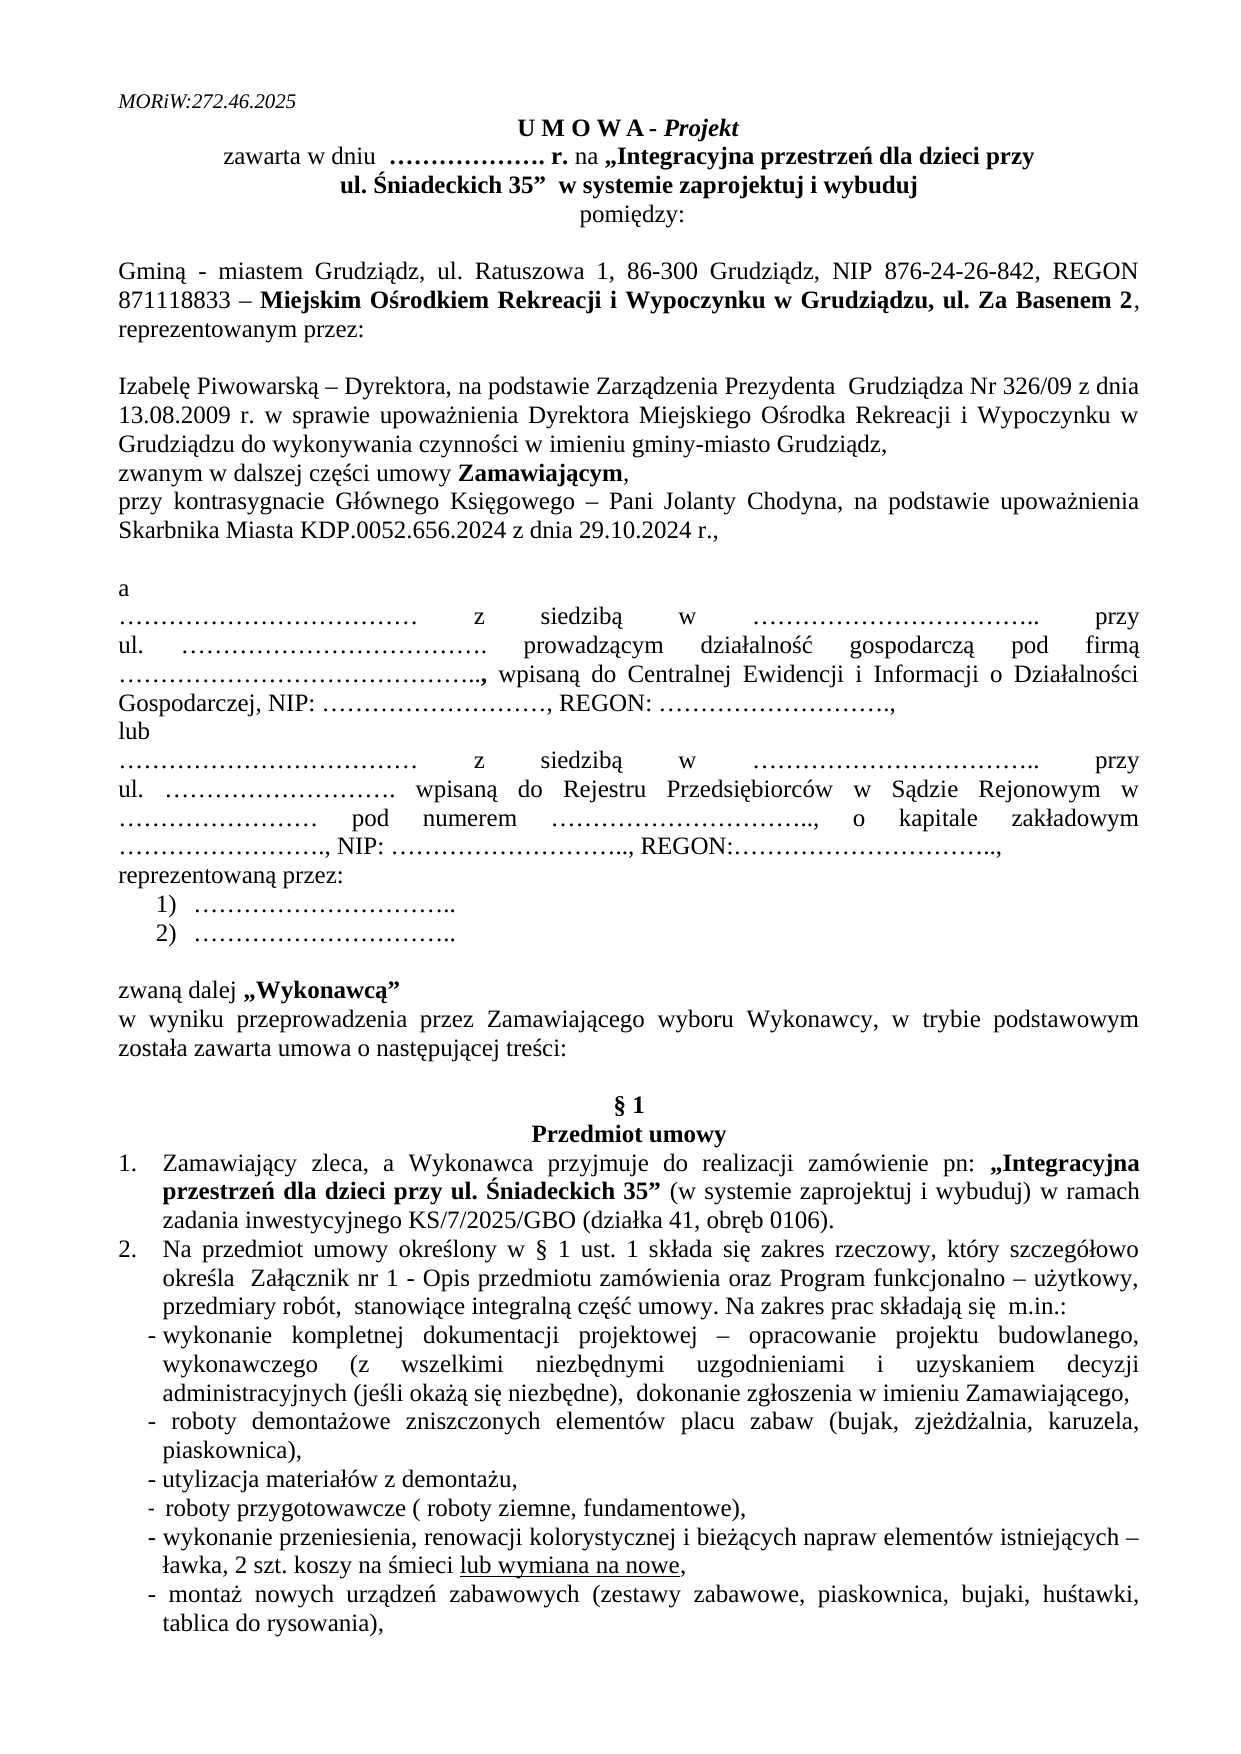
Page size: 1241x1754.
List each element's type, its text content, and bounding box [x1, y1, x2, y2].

text zwaną dalej „Wykonawcą” [118, 975, 1140, 1004]
text lub [118, 716, 1140, 745]
text - montaż nowych urządzeń zabawowych (zestawy zabawowe, piaskownica, bujaki, huśtawki, tablica do rysowania), [148, 1579, 1140, 1637]
text zawarta w dniu ………………. r. na „Integracyjna przestrzeń dla dzieci przy ul. Śniadeckich 35” w systemie zaprojektuj i wybuduj [118, 141, 1140, 199]
text ……………………………… z siedzibą w …………………………….. przy ul. ………………………………. prowadzącym działalność gospodarczą pod firmą …………………………………….., wpisaną do Centralnej Ewidencji i Informacji o Działalności Gospodarczej, NIP: ………………………, REGON: ………………………., [118, 601, 1140, 716]
text - roboty demontażowe zniszczonych elementów placu zabaw (bujak, zjeżdżalnia, karuzela, piaskownica), [148, 1406, 1140, 1464]
text a [118, 573, 1140, 601]
text Izabelę Piwowarską – Dyrektora, na podstawie Zarządzenia Prezydenta Grudziądza Nr 326/09 z dnia 13.08.2009 r. w sprawie upoważnienia Dyrektora Miejskiego Ośrodka Rekreacji i Wypoczynku w Grudziądzu do wykonywania czynności w imieniu gminy-miasto Grudziądz, [118, 371, 1140, 458]
text - utylizacja materiałów z demontażu, [148, 1464, 1140, 1493]
subtitle U M O W A - Projekt [118, 113, 1140, 141]
text § 1 [118, 1090, 1140, 1119]
text Przedmiot umowy [118, 1119, 1140, 1148]
text pomiędzy: [118, 199, 1140, 228]
text Gminą - miastem Grudziądz, ul. Ratuszowa 1, 86-300 Grudziądz, NIP 876-24-26-842, REGON 871118833 – Miejskim Ośrodkiem Rekreacji i Wypoczynku w Grudziądzu, ul. Za Basenem 2, reprezentowanym przez: [118, 256, 1140, 343]
text - wykonanie kompletnej dokumentacji projektowej – opracowanie projektu budowlanego, wykonawczego (z wszelkimi niezbędnymi uzgodnieniami i uzyskaniem decyzji administracyjnych (jeśli okażą się niezbędne), dokonanie zgłoszenia w imieniu Zamawiającego, [148, 1320, 1140, 1406]
list ………………………….. [156, 889, 1140, 918]
text zwanym w dalszej części umowy Zamawiającym, [118, 458, 1140, 486]
list ………………………….. [156, 918, 1140, 946]
text - roboty przygotowawcze ( roboty ziemne, fundamentowe), [148, 1493, 1140, 1522]
text - wykonanie przeniesienia, renowacji kolorystycznej i bieżących napraw elementów istniejących – ławka, 2 szt. koszy na śmieci lub wymiana na nowe, [148, 1522, 1140, 1579]
text ……………………………… z siedzibą w …………………………….. przy ul. ………………………. wpisaną do Rejestru Przedsiębiorców w Sądzie Rejonowym w …………………… pod numerem ………………………….., o kapitale zakładowym ……………………., NIP: ……………………….., REGON:………………………….., [118, 745, 1140, 860]
subtitle Zamawiający zleca, a Wykonawca przyjmuje do realizacji zamówienie pn: „Integracyjna przestrzeń dla dzieci przy ul. Śniadeckich 35” (w systemie zaprojektuj i wybuduj) w ramach zadania inwestycyjnego KS/7/2025/GBO (działka 41, obręb 0106). [118, 1148, 1140, 1234]
text przy kontrasygnacie Głównego Księgowego – Pani Jolanty Chodyna, na podstawie upoważnienia Skarbnika Miasta KDP.0052.656.2024 z dnia 29.10.2024 r., [118, 486, 1140, 544]
text reprezentowaną przez: [118, 860, 1140, 889]
list Na przedmiot umowy określony w § 1 ust. 1 składa się zakres rzeczowy, który szczegółowo określa Załącznik nr 1 - Opis przedmiotu zamówienia oraz Program funkcjonalno – użytkowy, przedmiary robót, stanowiące integralną część umowy. Na zakres prac składają się m.in.: [118, 1234, 1140, 1320]
subtitle MORiW:272.46.2025 [118, 89, 1140, 113]
text w wyniku przeprowadzenia przez Zamawiającego wyboru Wykonawcy, w trybie podstawowym została zawarta umowa o następującej treści: [118, 1004, 1140, 1061]
